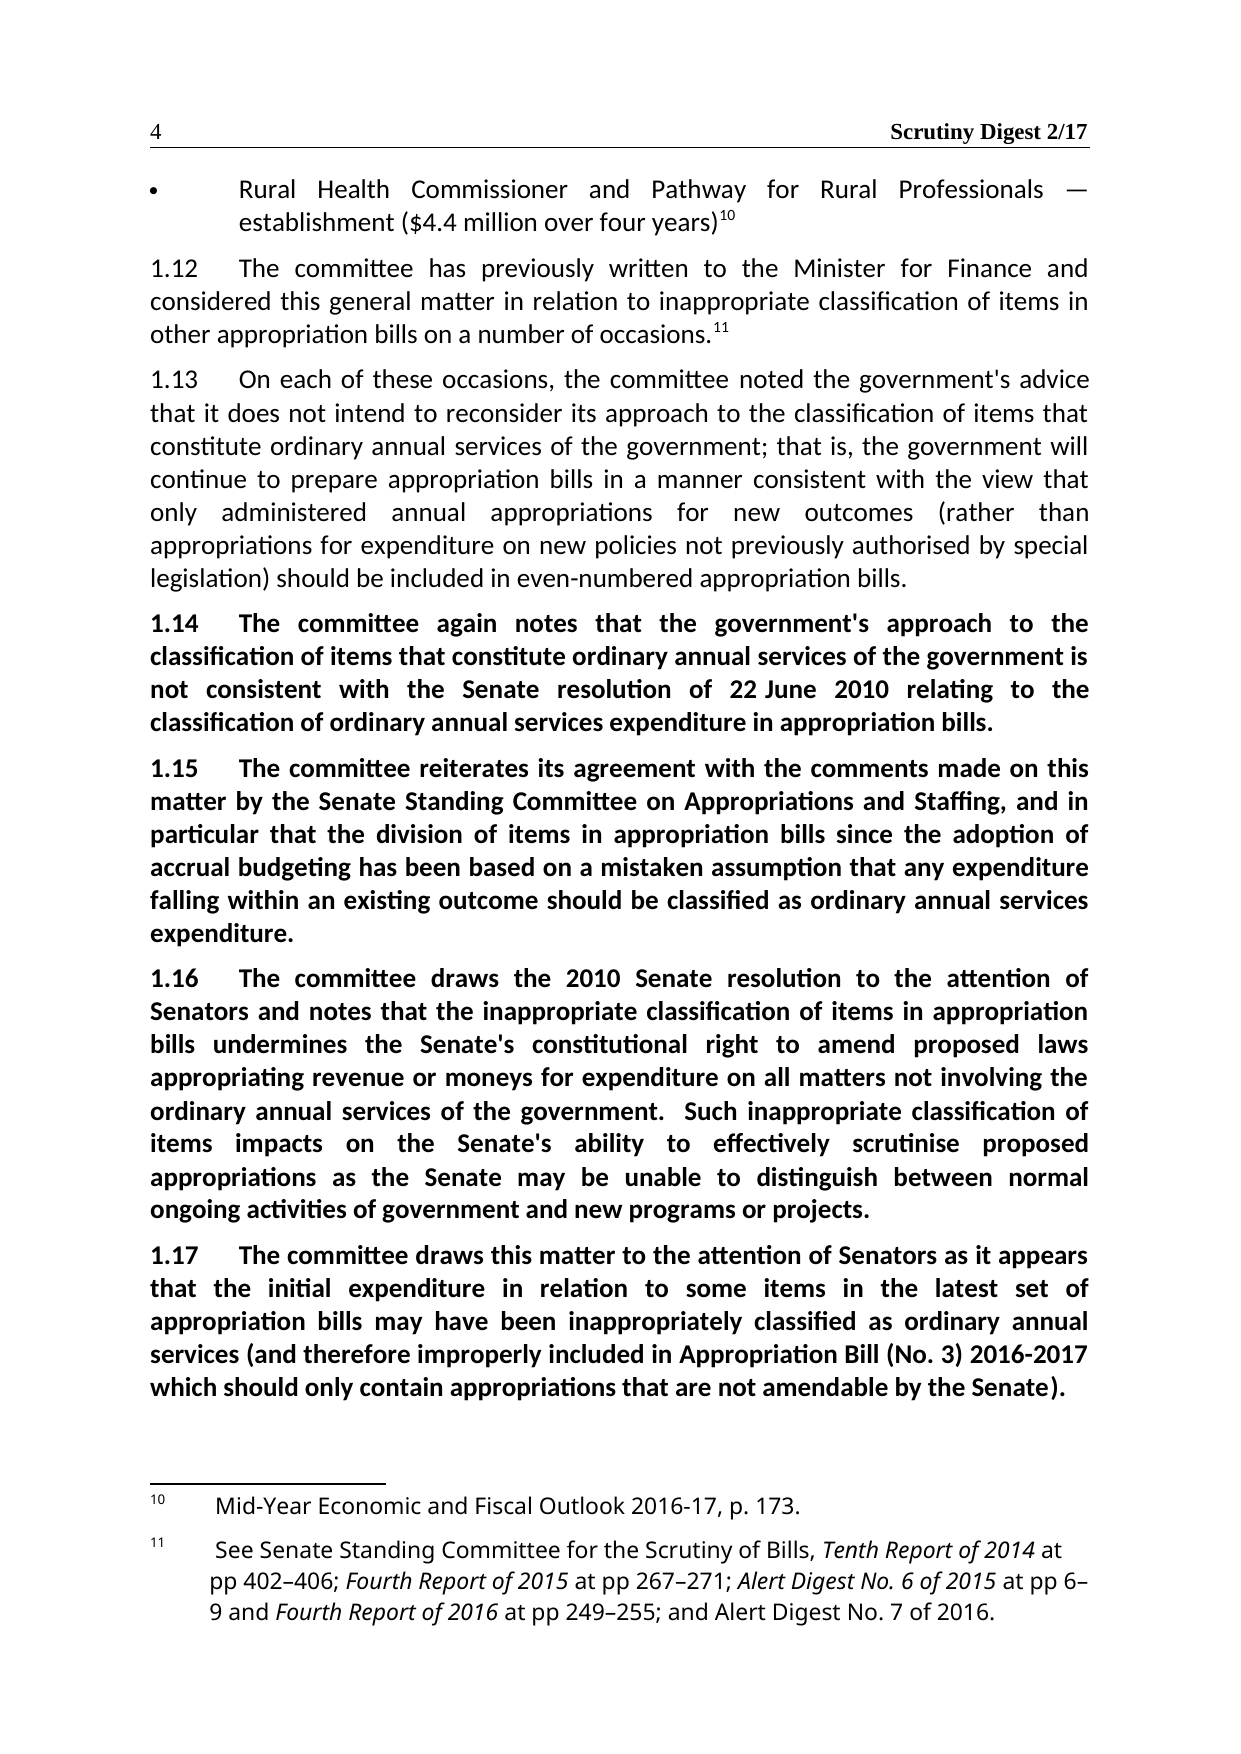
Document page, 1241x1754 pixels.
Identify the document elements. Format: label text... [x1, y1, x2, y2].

list The committee again notes that the government's approach to the classification of items that constitute ordinary annual services of the government is not consistent with the Senate resolution of 22 June 2010 relating to the classification of ordinary annual services expenditure in appropriation bills. [150, 606, 1090, 738]
list The committee reiterates its agreement with the comments made on this matter by the Senate Standing Committee on Appropriations and Staffing, and in particular that the division of items in appropriation bills since the adoption of accrual budgeting has been based on a mistaken assumption that any expenditure falling within an existing outcome should be classified as ordinary annual services expenditure. [150, 751, 1090, 949]
list The committee draws this matter to the attention of Senators as it appears that the initial expenditure in relation to some items in the latest set of appropriation bills may have been inappropriately classified as ordinary annual services (and therefore improperly included in Appropriation Bill (No. 3) 2016-2017 which should only contain appropriations that are not amendable by the Senate). [150, 1238, 1090, 1403]
list The committee has previously written to the Minister for Finance and considered this general matter in relation to inappropriate classification of items in other appropriation bills on a number of occasions. [150, 251, 1090, 350]
text Rural Health Commissioner and Pathway for Rural Professionals — establishment ($4.4 million over four years) [150, 173, 1090, 239]
list The committee draws the 2010 Senate resolution to the attention of Senators and notes that the inappropriate classification of items in appropriation bills undermines the Senate's constitutional right to amend proposed laws appropriating revenue or moneys for expenditure on all matters not involving the ordinary annual services of the government. Such inappropriate classification of items impacts on the Senate's ability to effectively scrutinise proposed appropriations as the Senate may be unable to distinguish between normal ongoing activities of government and new programs or projects. [150, 962, 1090, 1226]
list On each of these occasions, the committee noted the government's advice that it does not intend to reconsider its approach to the classification of items that constitute ordinary annual services of the government; that is, the government will continue to prepare appropriation bills in a manner consistent with the view that only administered annual appropriations for new outcomes (rather than appropriations for expenditure on new policies not previously authorised by special legislation) should be included in even-numbered appropriation bills. [150, 363, 1090, 594]
